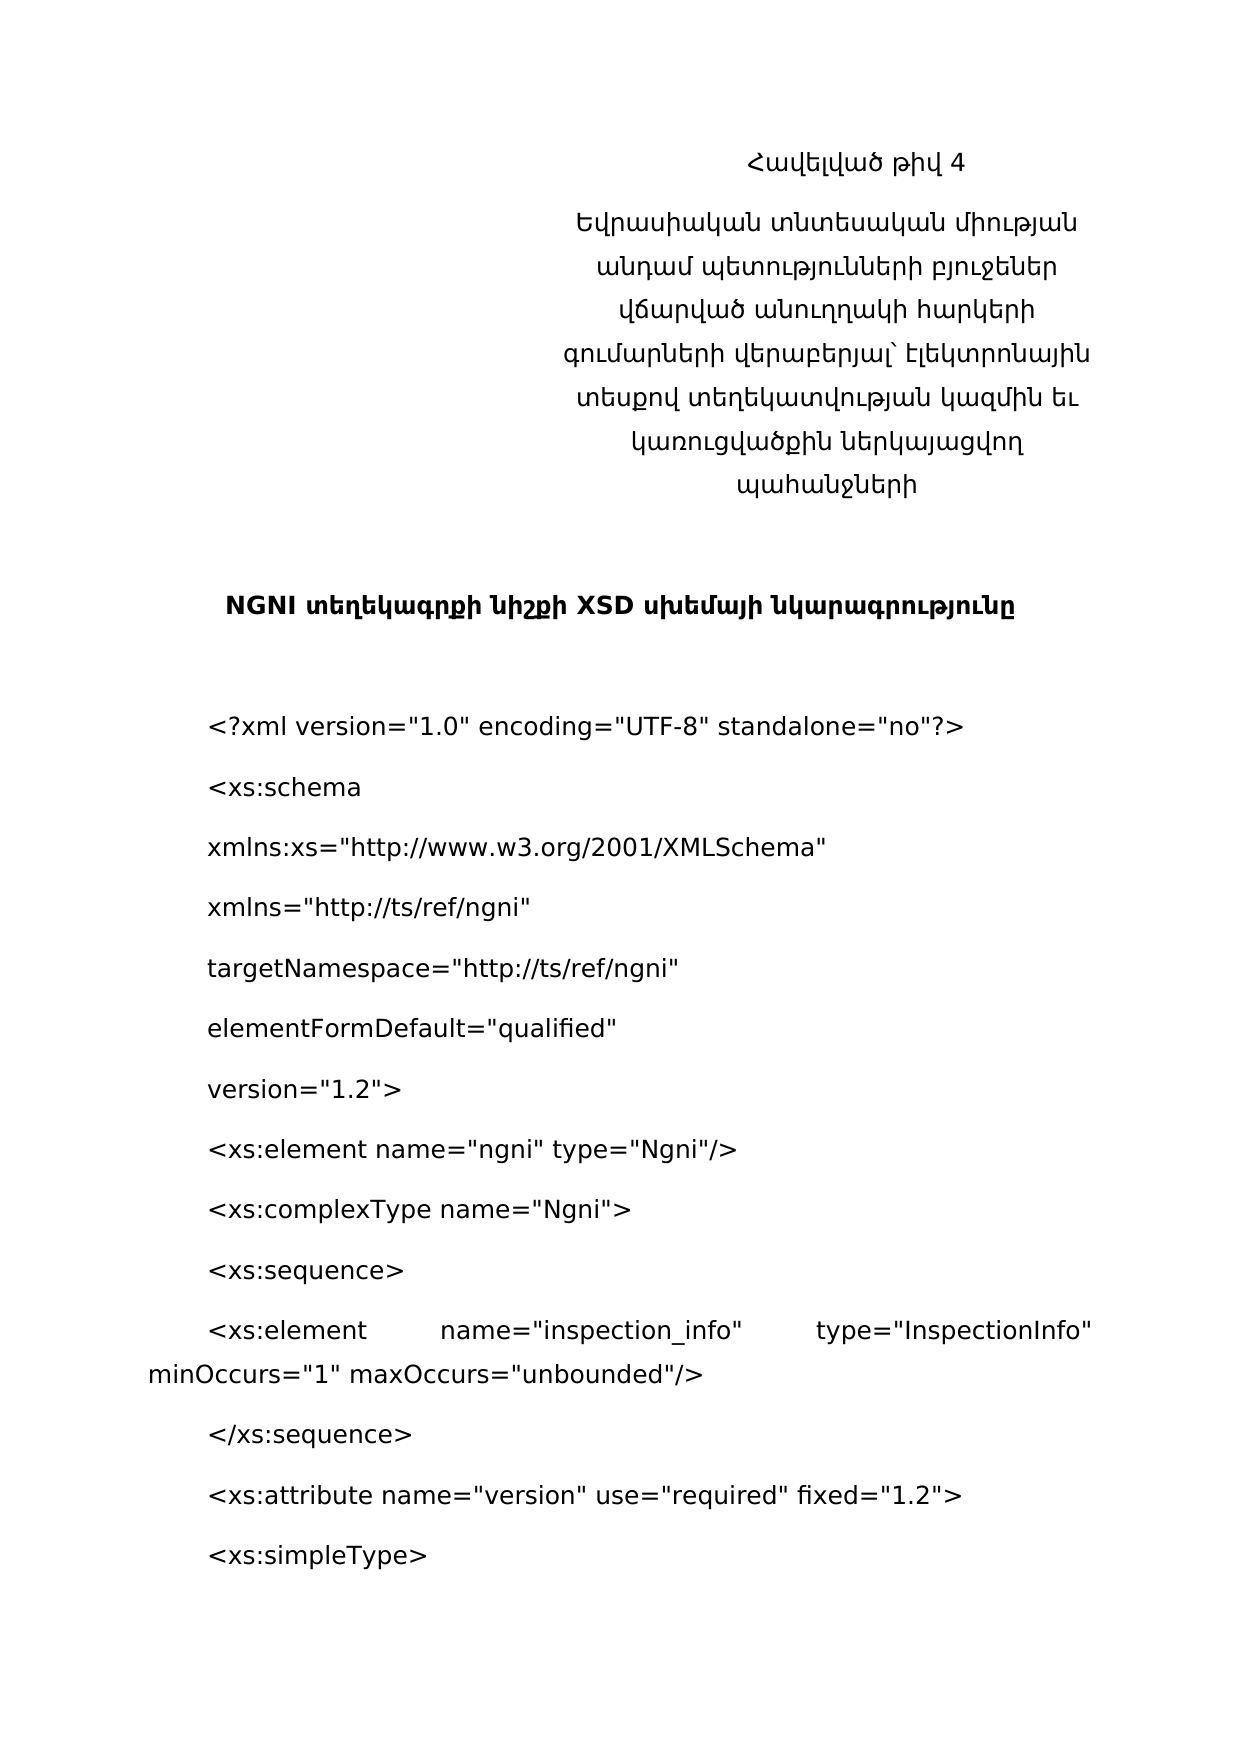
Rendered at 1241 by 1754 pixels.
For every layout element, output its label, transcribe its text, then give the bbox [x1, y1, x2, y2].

text <xs:complexType name="Ngni"> [148, 1196, 1092, 1225]
text <xs:element name="inspection_info" type="InspectionInfo" minOccurs="1" maxOccurs="unbounded"/> [148, 1316, 1092, 1389]
text NGNI տեղեկագրքի նիշքի XSD սխեմայի նկարագրությունը [148, 591, 1092, 621]
text targetNamespace="http://ts/ref/ngni" [148, 954, 1092, 983]
text Հավելված թիվ 4 [561, 148, 1092, 177]
text <xs:sequence> [148, 1256, 1092, 1285]
text <xs:schema [148, 773, 1092, 802]
text </xs:sequence> [148, 1421, 1092, 1450]
text version="1.2"> [148, 1075, 1092, 1104]
text xmlns="http://ts/ref/ngni" [148, 893, 1092, 923]
text <xs:simpleType> [148, 1541, 1092, 1571]
text Եվրասիական տնտեսական միության անդամ պետությունների բյուջեներ վճարված անուղղակի հարկերի գումարների վերաբերյալ՝ էլեկտրոնային տեսքով տեղեկատվության կազմին եւ կառուցվածքին ներկայացվող պահանջների [561, 208, 1092, 500]
text <?xml version="1.0" encoding="UTF-8" standalone="no"?> [148, 712, 1092, 741]
text <xs:attribute name="version" use="required" fixed="1.2"> [148, 1481, 1092, 1510]
text <xs:element name="ngni" type="Ngni"/> [148, 1135, 1092, 1164]
text xmlns:xs="http://www.w3.org/2001/XMLSchema" [148, 833, 1092, 862]
text elementFormDefault="qualified" [148, 1014, 1092, 1043]
